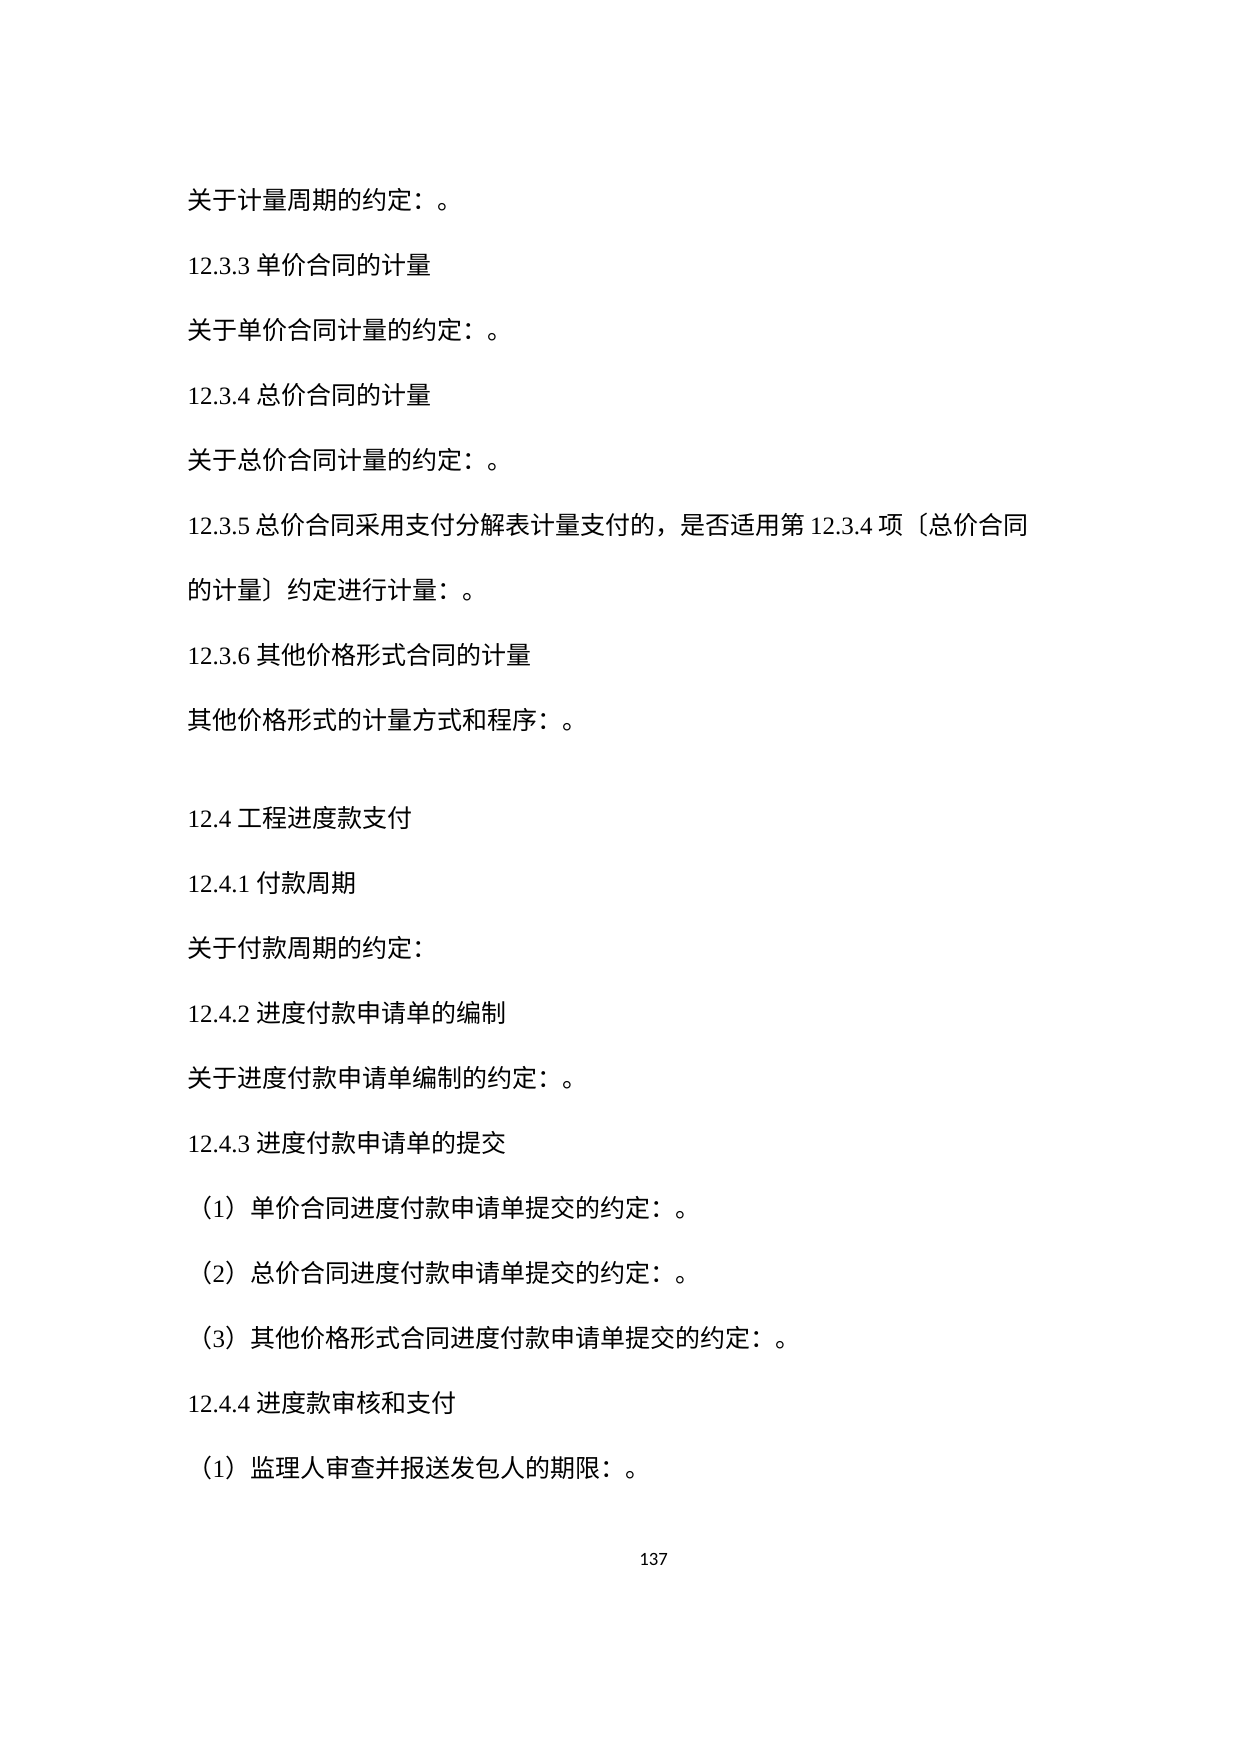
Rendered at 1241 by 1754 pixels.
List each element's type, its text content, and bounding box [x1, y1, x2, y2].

text （1）监理人审查并报送发包人的期限：。 [187, 1434, 1053, 1499]
text （3）其他价格形式合同进度付款申请单提交的约定：。 [187, 1304, 1053, 1369]
text 关于计量周期的约定：。 [187, 166, 1053, 231]
text 12.4.3 进度付款申请单的提交 [187, 1109, 1053, 1174]
text （1）单价合同进度付款申请单提交的约定：。 [187, 1174, 1053, 1239]
text 12.3.4 总价合同的计量 [187, 361, 1053, 426]
text 12.3.5总价合同采用支付分解表计量支付的，是否适用第12.3.4 项〔总价合同的计量〕约定进行计量：。 [187, 491, 1053, 621]
text 12.4.4 进度款审核和支付 [187, 1369, 1053, 1434]
text （2）总价合同进度付款申请单提交的约定：。 [187, 1239, 1053, 1304]
text 12.4.1 付款周期 [187, 849, 1053, 914]
text 12.3.6 其他价格形式合同的计量 [187, 621, 1053, 686]
text 其他价格形式的计量方式和程序：。 [187, 686, 1053, 751]
text 关于单价合同计量的约定：。 [187, 296, 1053, 361]
text 关于付款周期的约定： [187, 914, 1053, 979]
text 12.3.3 单价合同的计量 [187, 231, 1053, 296]
text 关于总价合同计量的约定：。 [187, 426, 1053, 491]
text 12.4.2 进度付款申请单的编制 [187, 979, 1053, 1044]
text 关于进度付款申请单编制的约定：。 [187, 1044, 1053, 1109]
text 12.4 工程进度款支付 [187, 784, 1053, 849]
